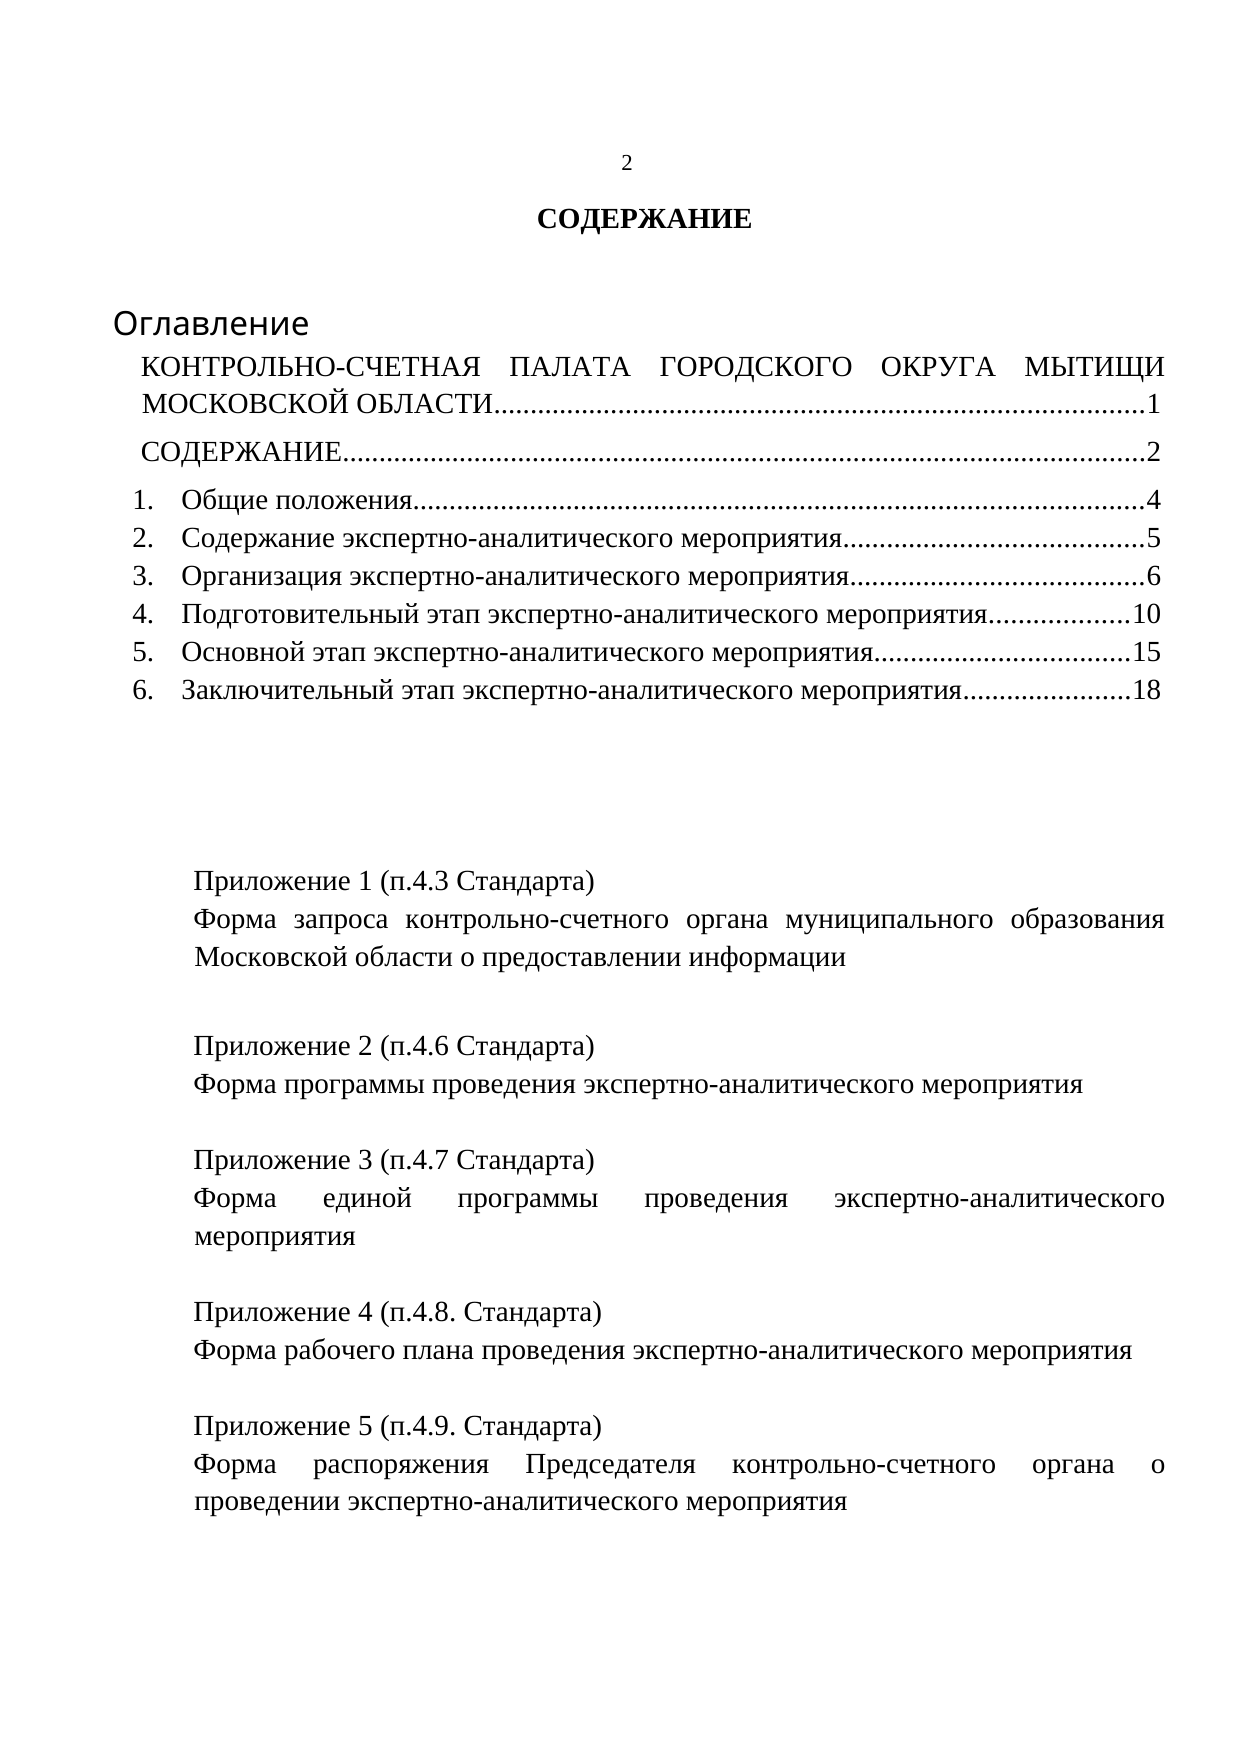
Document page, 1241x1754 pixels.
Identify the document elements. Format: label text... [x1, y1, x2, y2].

text Приложение 5 (п.4.9. Стандарта) [193, 1408, 1166, 1441]
subtitle СОДЕРЖАНИЕ [122, 201, 1166, 235]
text 2 [112, 150, 664, 176]
text Форма распоряжения Председателя контрольно-счетного органа о проведении экспертно-аналитического мероприятия [193, 1446, 1166, 1517]
text Форма единой программы проведения экспертно-аналитического мероприятия [193, 1180, 1166, 1251]
text Приложение 4 (п.4.8. Стандарта) [193, 1294, 1166, 1327]
text Форма программы проведения экспертно-аналитического мероприятия [193, 1066, 1166, 1100]
text Приложение 1 (п.4.3 Стандарта) [193, 863, 1166, 897]
text Приложение 3 (п.4.7 Стандарта) [193, 1142, 1166, 1176]
text Форма запроса контрольно-счетного органа муниципального образования Московской области о предоставлении информации [193, 901, 1166, 972]
text Приложение 2 (п.4.6 Стандарта) [193, 1028, 1166, 1062]
text Форма рабочего плана проведения экспертно-аналитического мероприятия [193, 1332, 1166, 1365]
